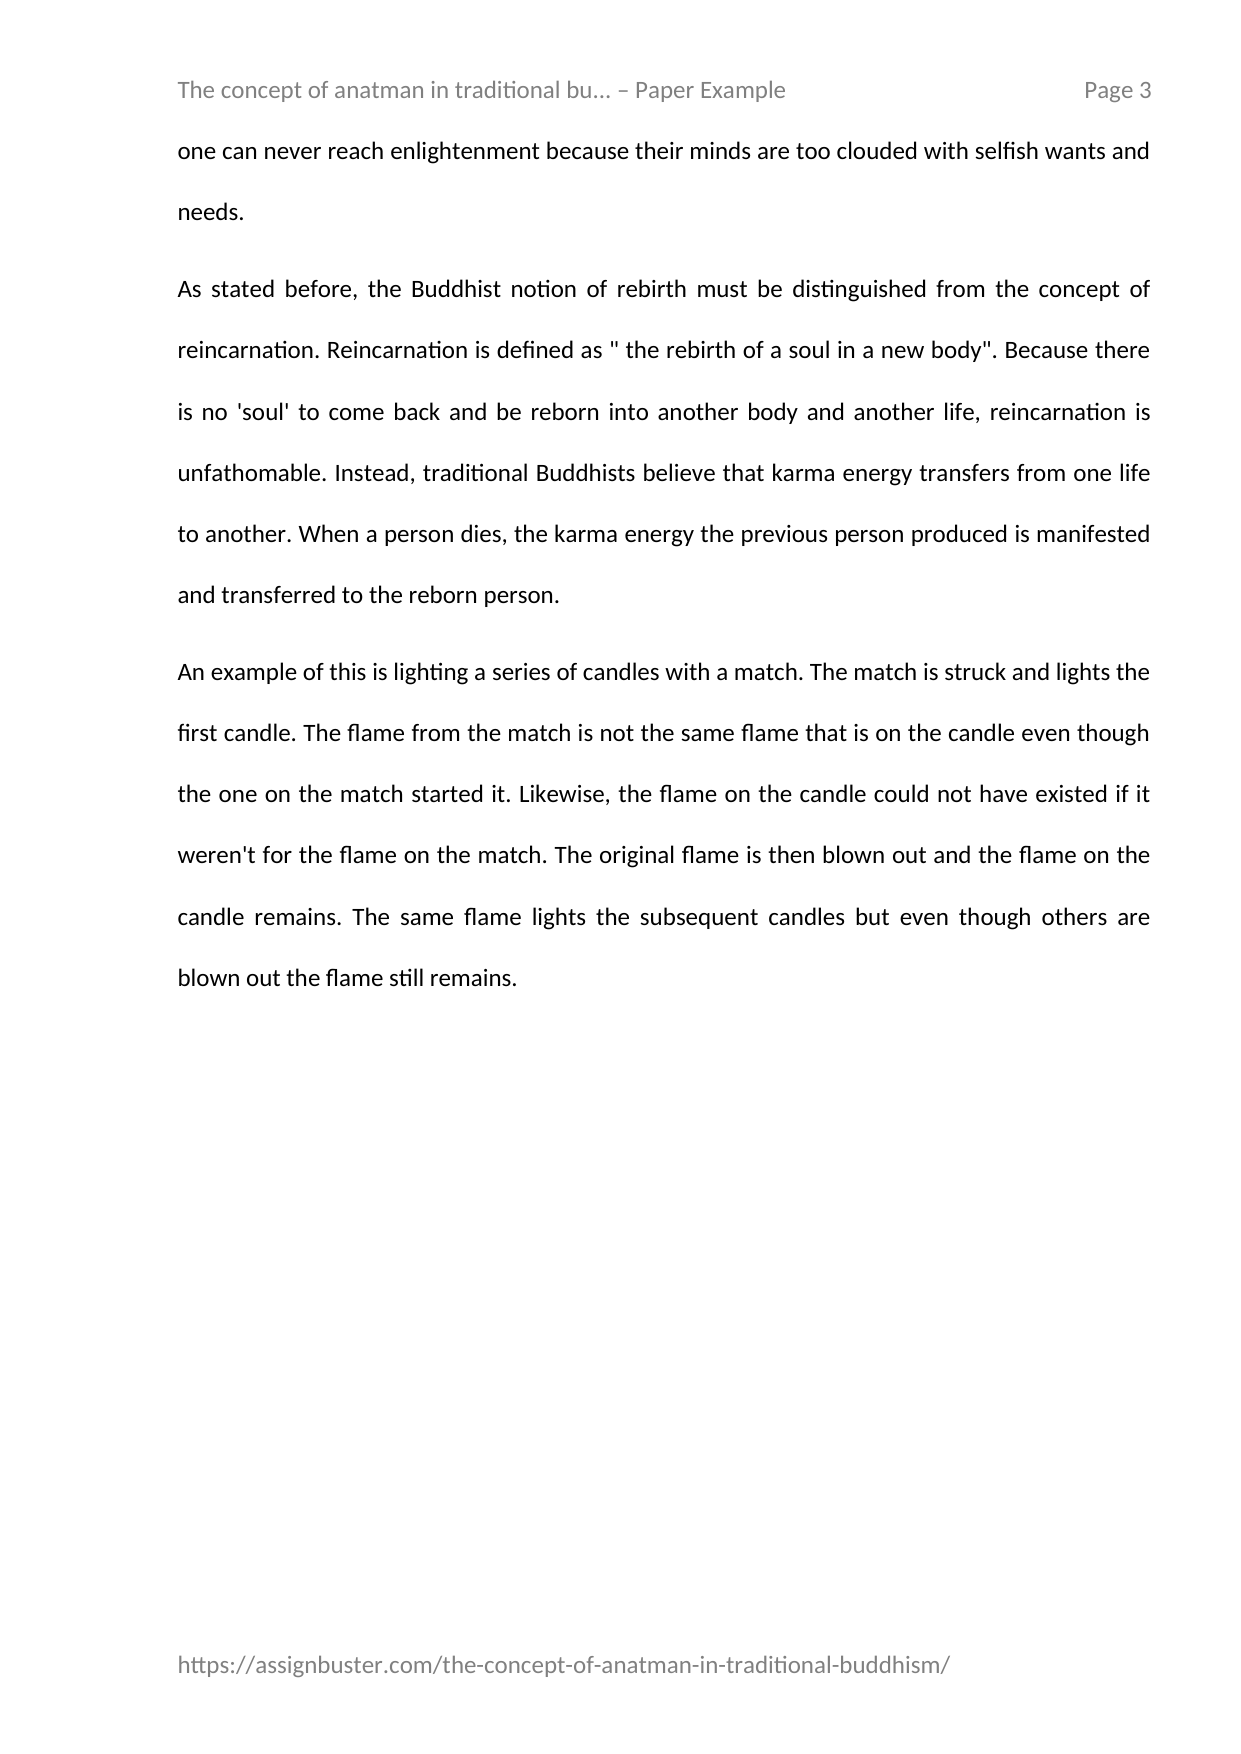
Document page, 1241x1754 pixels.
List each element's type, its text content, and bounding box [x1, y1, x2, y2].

text An example of this is lighting a series of candles with a match. The match is struck and lights the first candle. The flame from the match is not the same flame that is on the candle even though the one on the match started it. Likewise, the flame on the candle could not have existed if it weren't for the flame on the match. The original flame is then blown out and the flame on the candle remains. The same flame lights the subsequent candles but even though others are blown out the flame still remains. [177, 656, 1152, 992]
text As stated before, the Buddhist notion of rebirth must be distinguished from the concept of reincarnation. Reincarnation is defined as " the rebirth of a soul in a new body". Because there is no 'soul' to come back and be reborn into another body and another life, reincarnation is unfathomable. Instead, traditional Buddhists believe that karma energy transfers from one life to another. When a person dies, the karma energy the previous person produced is manifested and transferred to the reborn person. [177, 273, 1152, 609]
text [177, 135, 1152, 226]
